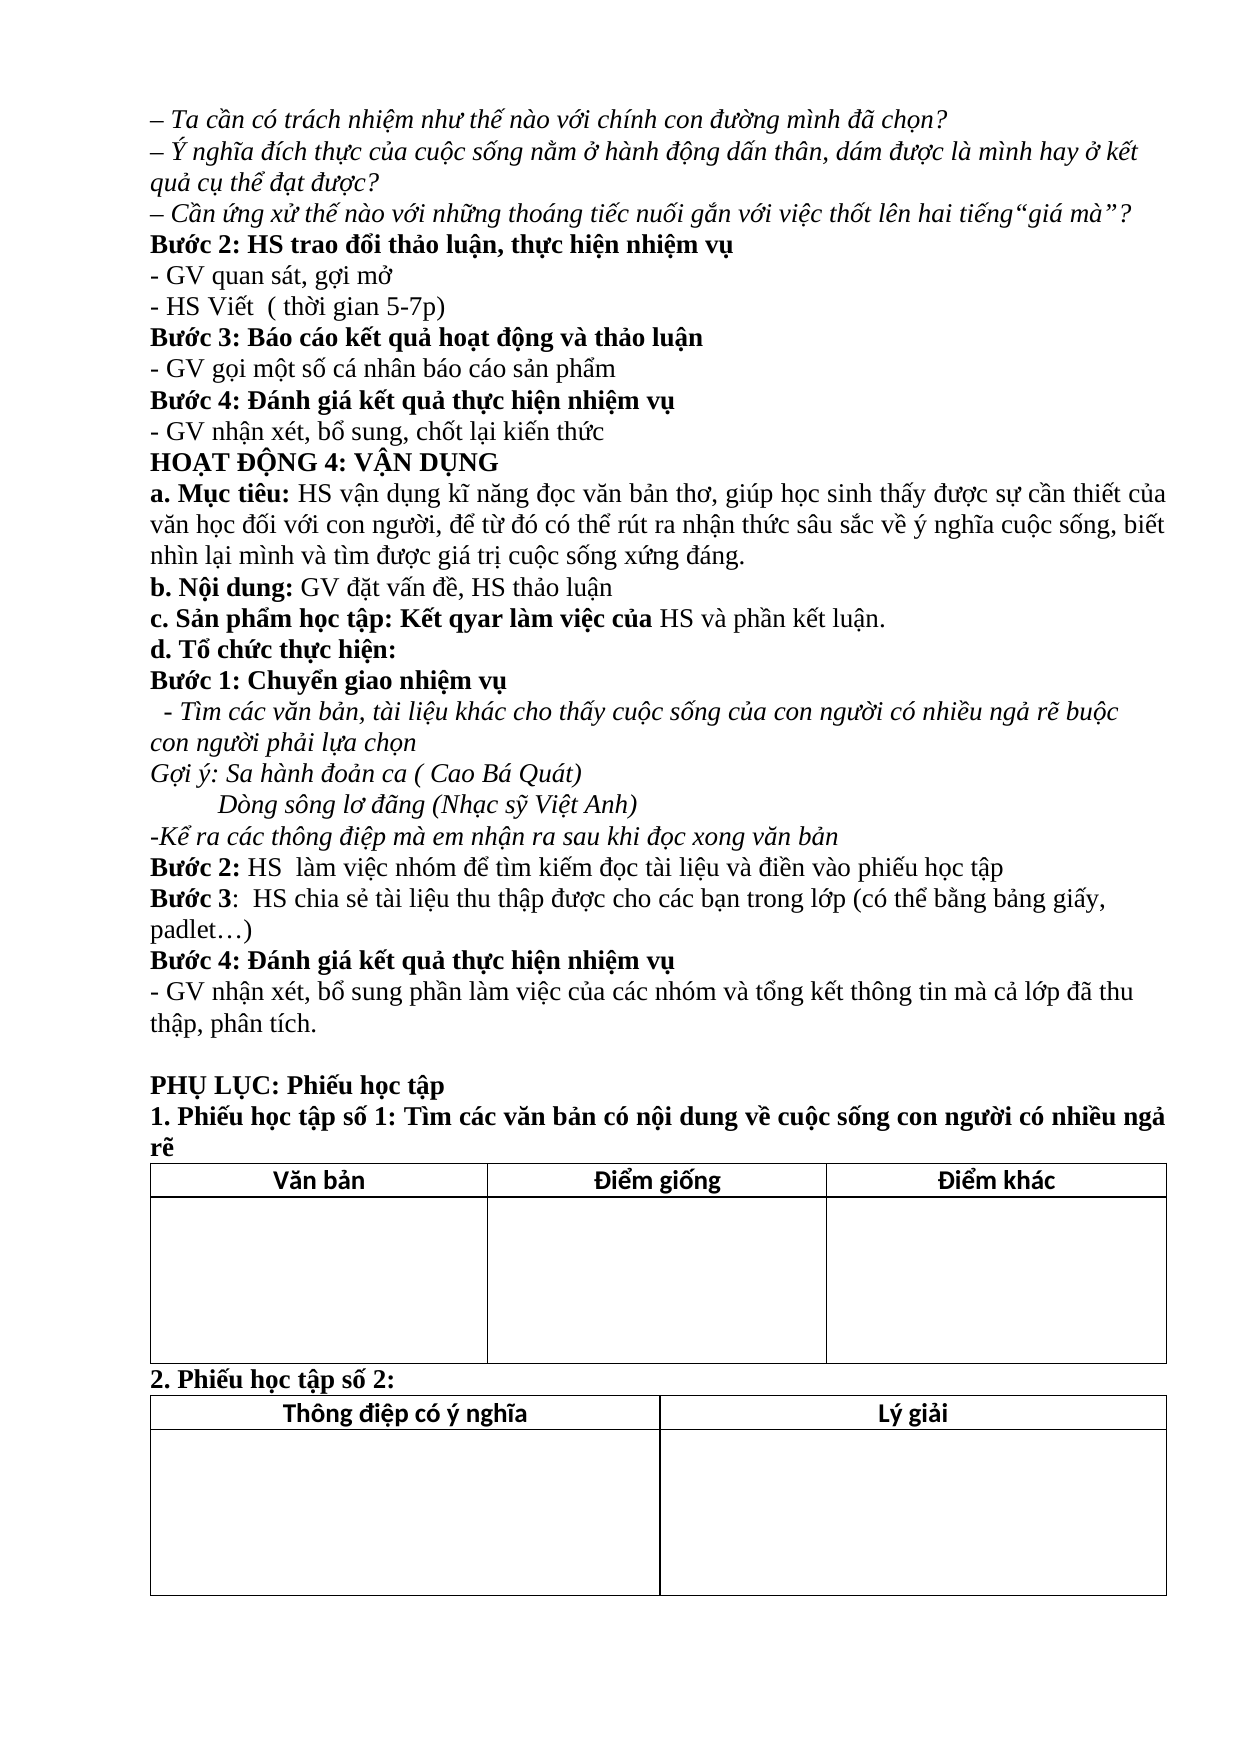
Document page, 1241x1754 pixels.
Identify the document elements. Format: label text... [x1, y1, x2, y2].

text PHỤ LỤC: Phiếu học tập [150, 1069, 1167, 1100]
text Bước 2: HS trao đổi thảo luận, thực hiện nhiệm vụ [150, 228, 1162, 259]
text – Cần ứng xử thế nào với những thoáng tiếc nuối gắn với việc thốt lên hai tiếng“giá mà”? [150, 197, 1167, 228]
text Bước 3: HS chia sẻ tài liệu thu thập được cho các bạn trong lớp (có thể bằng bảng giấy, padlet…) [150, 882, 1167, 944]
text 1. Phiếu học tập số 1: Tìm các văn bản có nội dung về cuộc sống con người có nhiều ngả rẽ [150, 1100, 1167, 1162]
text Bước 4: Đánh giá kết quả thực hiện nhiệm vụ [150, 384, 1167, 415]
table_header Lý giải [661, 1396, 1166, 1429]
table_header Điểm giống [488, 1164, 826, 1196]
text -Kể ra các thông điệp mà em nhận ra sau khi đọc xong văn bản [150, 820, 1167, 851]
text - GV nhận xét, bổ sung phần làm việc của các nhóm và tổng kết thông tin mà cả lớp đã thu thập, phân tích. [150, 976, 1167, 1038]
text - GV nhận xét, bổ sung, chốt lại kiến thức [150, 415, 1167, 446]
text a. Mục tiêu: HS vận dụng kĩ năng đọc văn bản thơ, giúp học sinh thấy được sự cần thiết của văn học đối với con người, để từ đó có thể rút ra nhận thức sâu sắc về ý nghĩa cuộc sống, biết nhìn lại mình và tìm được giá trị cuộc sống xứng đáng. [150, 477, 1167, 571]
text HOẠT ĐỘNG 4: VẬN DỤNG [150, 446, 1167, 477]
text Bước 1: Chuyển giao nhiệm vụ [150, 664, 1167, 695]
table_cell [661, 1430, 1166, 1595]
text Dòng sông lơ đãng (Nhạc sỹ Việt Anh) [150, 789, 1167, 820]
text – Ta cần có trách nhiệm như thế nào với chính con đường mình đã chọn? [150, 103, 1167, 134]
text b. Nội dung: GV đặt vấn đề, HS thảo luận [150, 571, 1167, 602]
table_header Điểm khác [827, 1164, 1166, 1196]
text - GV quan sát, gợi mở [150, 259, 1167, 290]
text Bước 3: Báo cáo kết quả hoạt động và thảo luận [150, 321, 1167, 353]
text – Ý nghĩa đích thực của cuộc sống nằm ở hành động dấn thân, dám được là mình hay ở kết [150, 134, 1167, 166]
text Bước 4: Đánh giá kết quả thực hiện nhiệm vụ [150, 944, 1167, 976]
text Bước 2: HS làm việc nhóm để tìm kiếm đọc tài liệu và điền vào phiếu học tập [150, 851, 1162, 882]
text c. Sản phẩm học tập: Kết qyar làm việc của HS và phần kết luận. [150, 602, 1167, 633]
text d. Tổ chức thực hiện: [150, 633, 1167, 664]
table_header Thông điệp có ý nghĩa [151, 1396, 659, 1429]
text - HS Viết ( thời gian 5-7p) [150, 290, 1167, 321]
table_cell [151, 1430, 659, 1595]
text Gợi ý: Sa hành đoản ca ( Cao Bá Quát) [150, 757, 1167, 789]
text quả cụ thể đạt được? [150, 166, 1167, 197]
text - GV gọi một số cá nhân báo cáo sản phẩm [150, 353, 1167, 384]
table_cell [827, 1198, 1166, 1363]
text 2. Phiếu học tập số 2: [150, 1364, 1167, 1395]
table_cell [151, 1198, 487, 1363]
table_header Văn bản [151, 1164, 487, 1196]
table_cell [488, 1198, 826, 1363]
text - Tìm các văn bản, tài liệu khác cho thấy cuộc sống của con người có nhiều ngả rẽ buộc con người phải lựa chọn [150, 695, 1167, 757]
